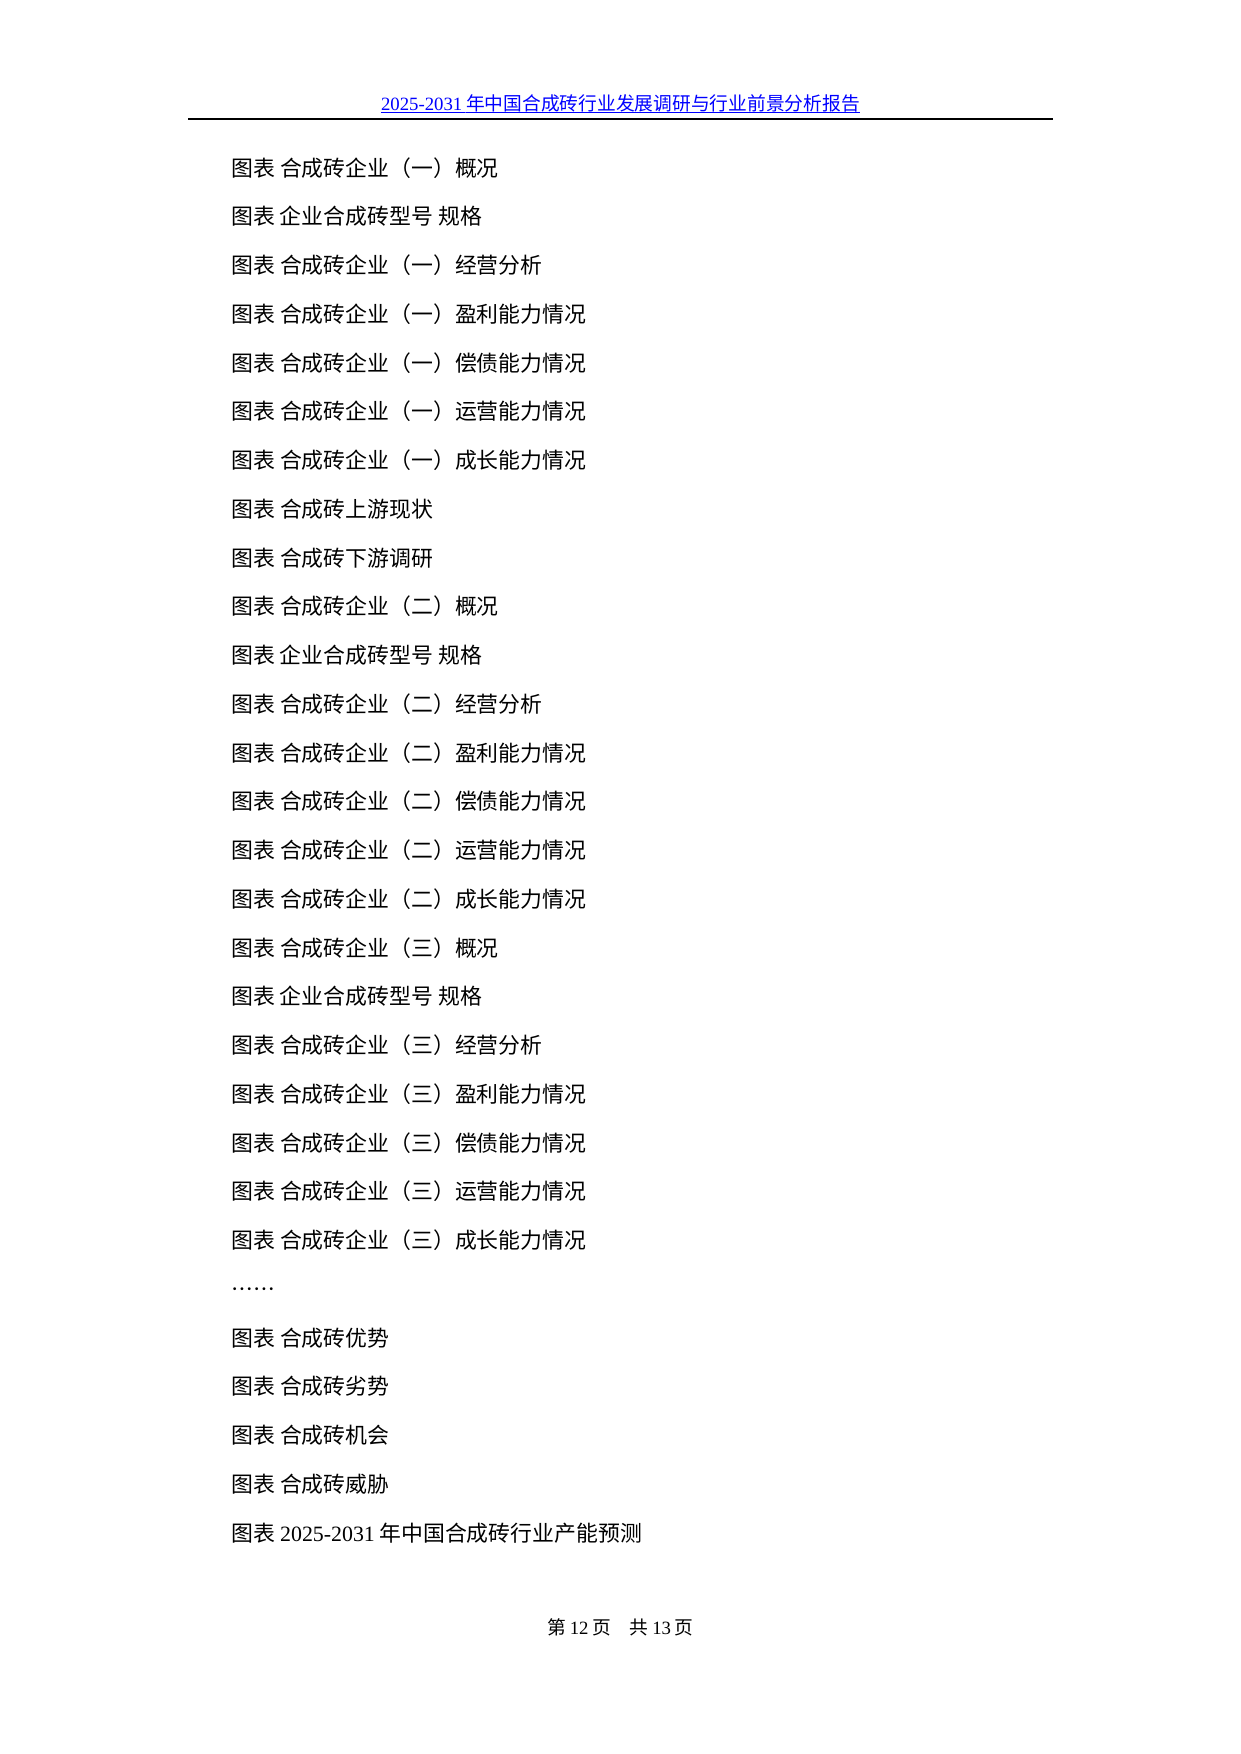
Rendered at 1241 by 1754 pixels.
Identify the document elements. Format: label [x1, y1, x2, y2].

text [187, 150, 1053, 1548]
